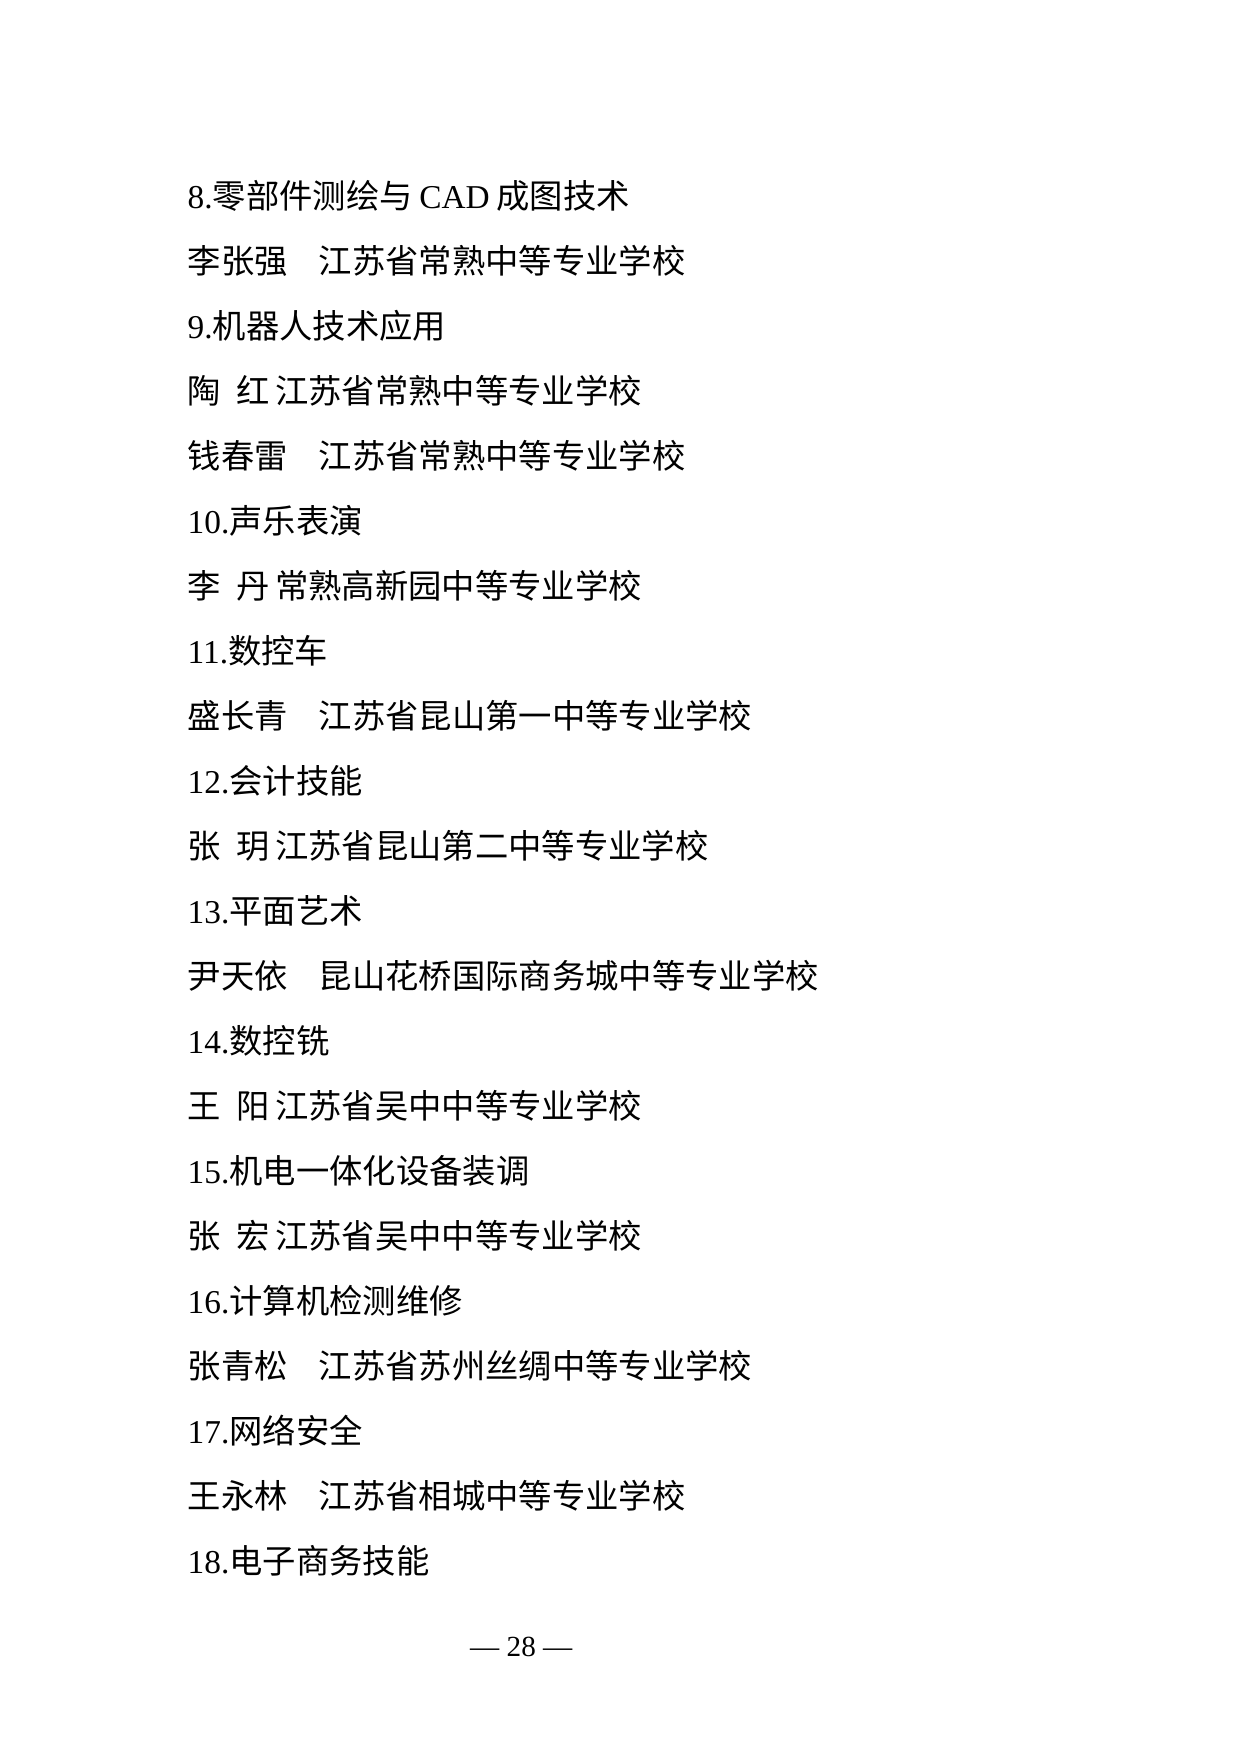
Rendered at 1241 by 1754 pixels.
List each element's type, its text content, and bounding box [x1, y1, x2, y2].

text 8.零部件测绘与CAD成图技术 [187, 162, 1053, 227]
text 13.平面艺术 [187, 877, 1053, 942]
text 盛长青 江苏省昆山第一中等专业学校 [187, 682, 1053, 747]
text 9.机器人技术应用 [187, 292, 1053, 357]
text 王 阳 江苏省吴中中等专业学校 [187, 1072, 1053, 1137]
text 11.数控车 [187, 617, 1053, 682]
text 18.电子商务技能 [187, 1527, 1053, 1592]
text 16.计算机检测维修 [187, 1267, 1053, 1332]
text 14.数控铣 [187, 1007, 1053, 1072]
text 10.声乐表演 [187, 487, 1053, 552]
text 12.会计技能 [187, 747, 1053, 812]
text 钱春雷 江苏省常熟中等专业学校 [187, 422, 1053, 487]
text 李 丹 常熟高新园中等专业学校 [187, 552, 1053, 617]
text 15.机电一体化设备装调 [187, 1137, 1053, 1202]
text 王永林 江苏省相城中等专业学校 [187, 1462, 1053, 1527]
text 张 宏 江苏省吴中中等专业学校 [187, 1202, 1053, 1267]
text 李张强 江苏省常熟中等专业学校 [187, 227, 1053, 292]
text 17.网络安全 [187, 1397, 1053, 1462]
text 张 玥 江苏省昆山第二中等专业学校 [187, 812, 1053, 877]
text 张青松 江苏省苏州丝绸中等专业学校 [187, 1332, 1053, 1397]
text 尹天依 昆山花桥国际商务城中等专业学校 [187, 942, 1053, 1007]
text 陶 红 江苏省常熟中等专业学校 [187, 357, 1053, 422]
